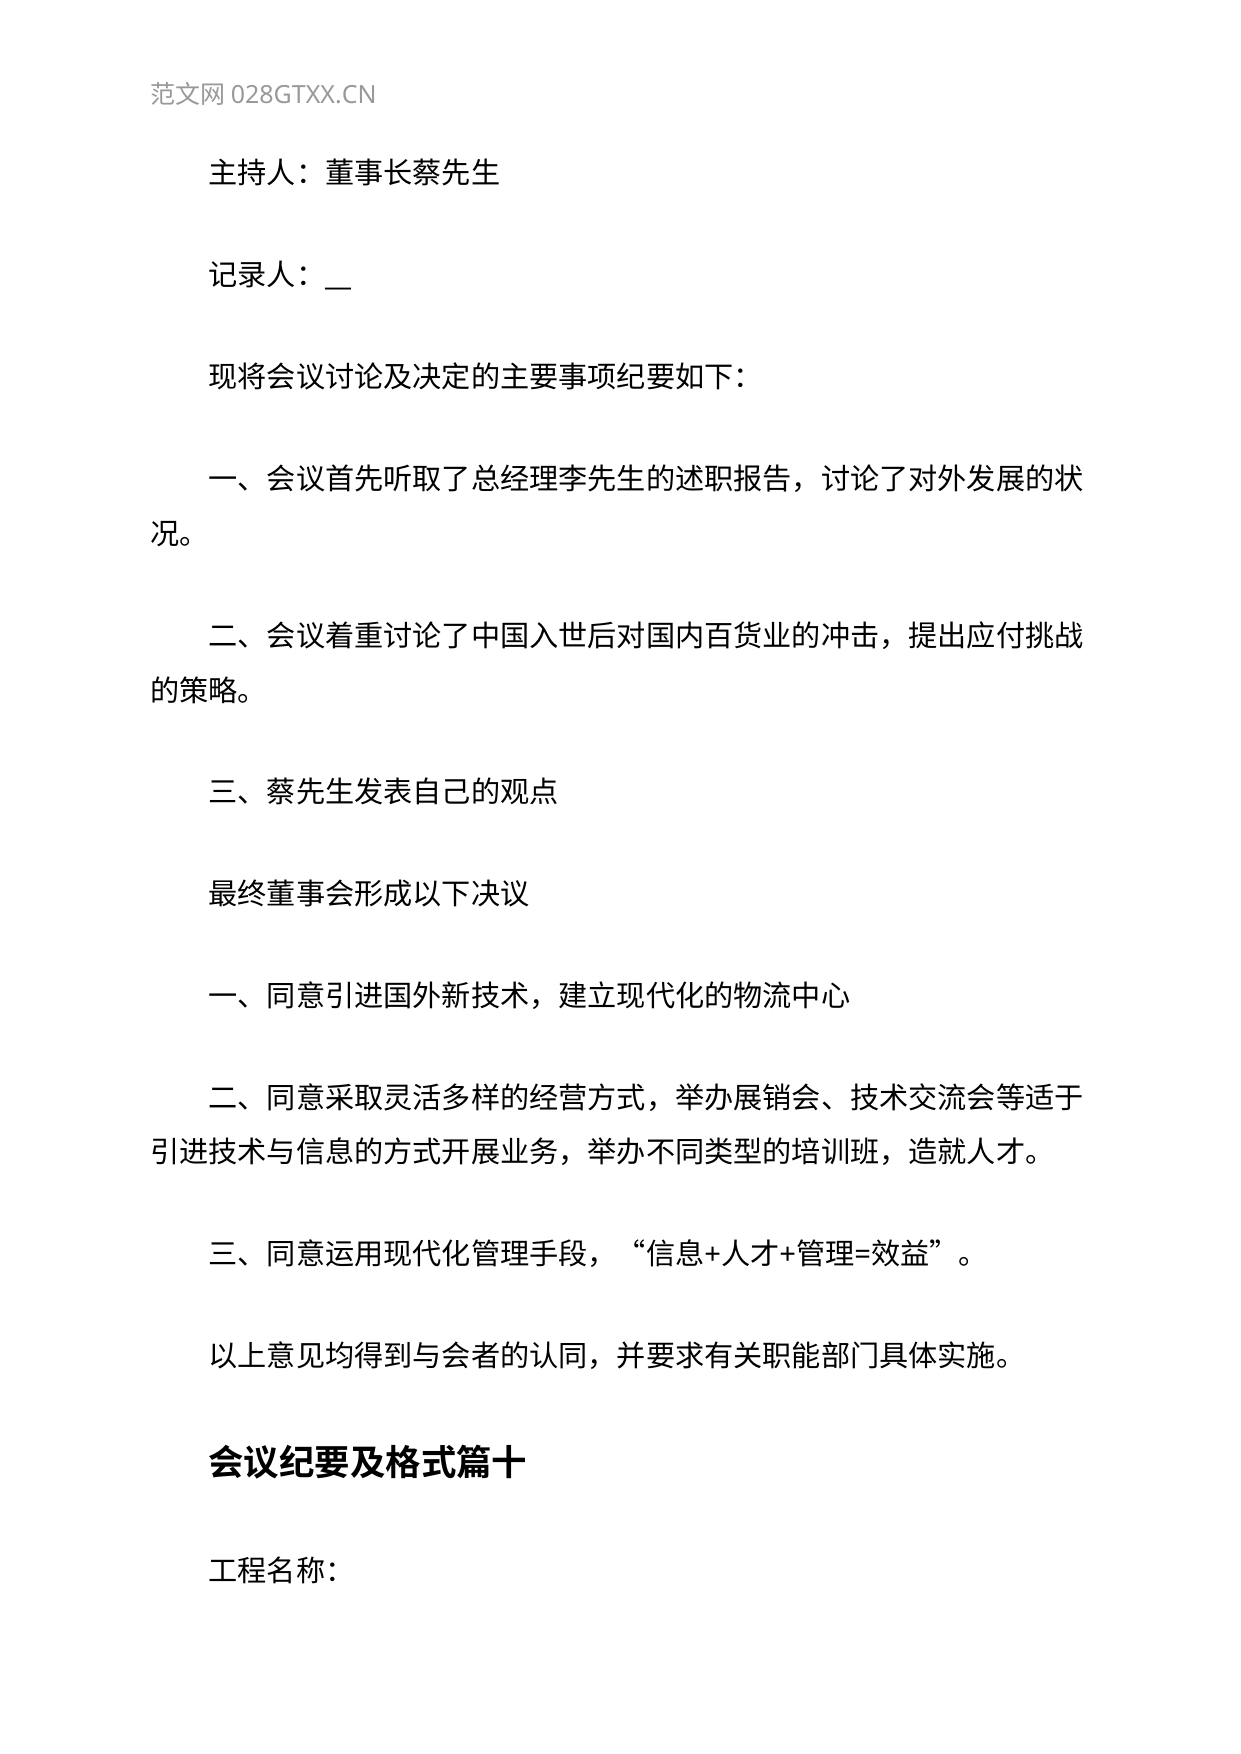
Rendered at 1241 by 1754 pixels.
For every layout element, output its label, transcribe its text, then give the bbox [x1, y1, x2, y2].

text 工程名称： [150, 1548, 1090, 1590]
text 记录人：__ [150, 252, 1090, 294]
text 一、同意引进国外新技术，建立现代化的物流中心 [150, 972, 1090, 1015]
text 现将会议讨论及决定的主要事项纪要如下： [150, 354, 1090, 396]
text 三、同意运用现代化管理手段，“信息+人才+管理=效益”。 [150, 1231, 1090, 1273]
text 一、会议首先听取了总经理李先生的述职报告，讨论了对外发展的状况。 [150, 456, 1090, 553]
text 以上意见均得到与会者的认同，并要求有关职能部门具体实施。 [150, 1333, 1090, 1375]
text 二、会议着重讨论了中国入世后对国内百货业的冲击，提出应付挑战的策略。 [150, 612, 1090, 709]
text 二、同意采取灵活多样的经营方式，举办展销会、技术交流会等适于引进技术与信息的方式开展业务，举办不同类型的培训班，造就人才。 [150, 1074, 1090, 1171]
text 会议纪要及格式篇十 [150, 1434, 1090, 1486]
text 主持人：董事长蔡先生 [150, 150, 1090, 192]
text 三、蔡先生发表自己的观点 [150, 769, 1090, 811]
text 最终董事会形成以下决议 [150, 871, 1090, 913]
